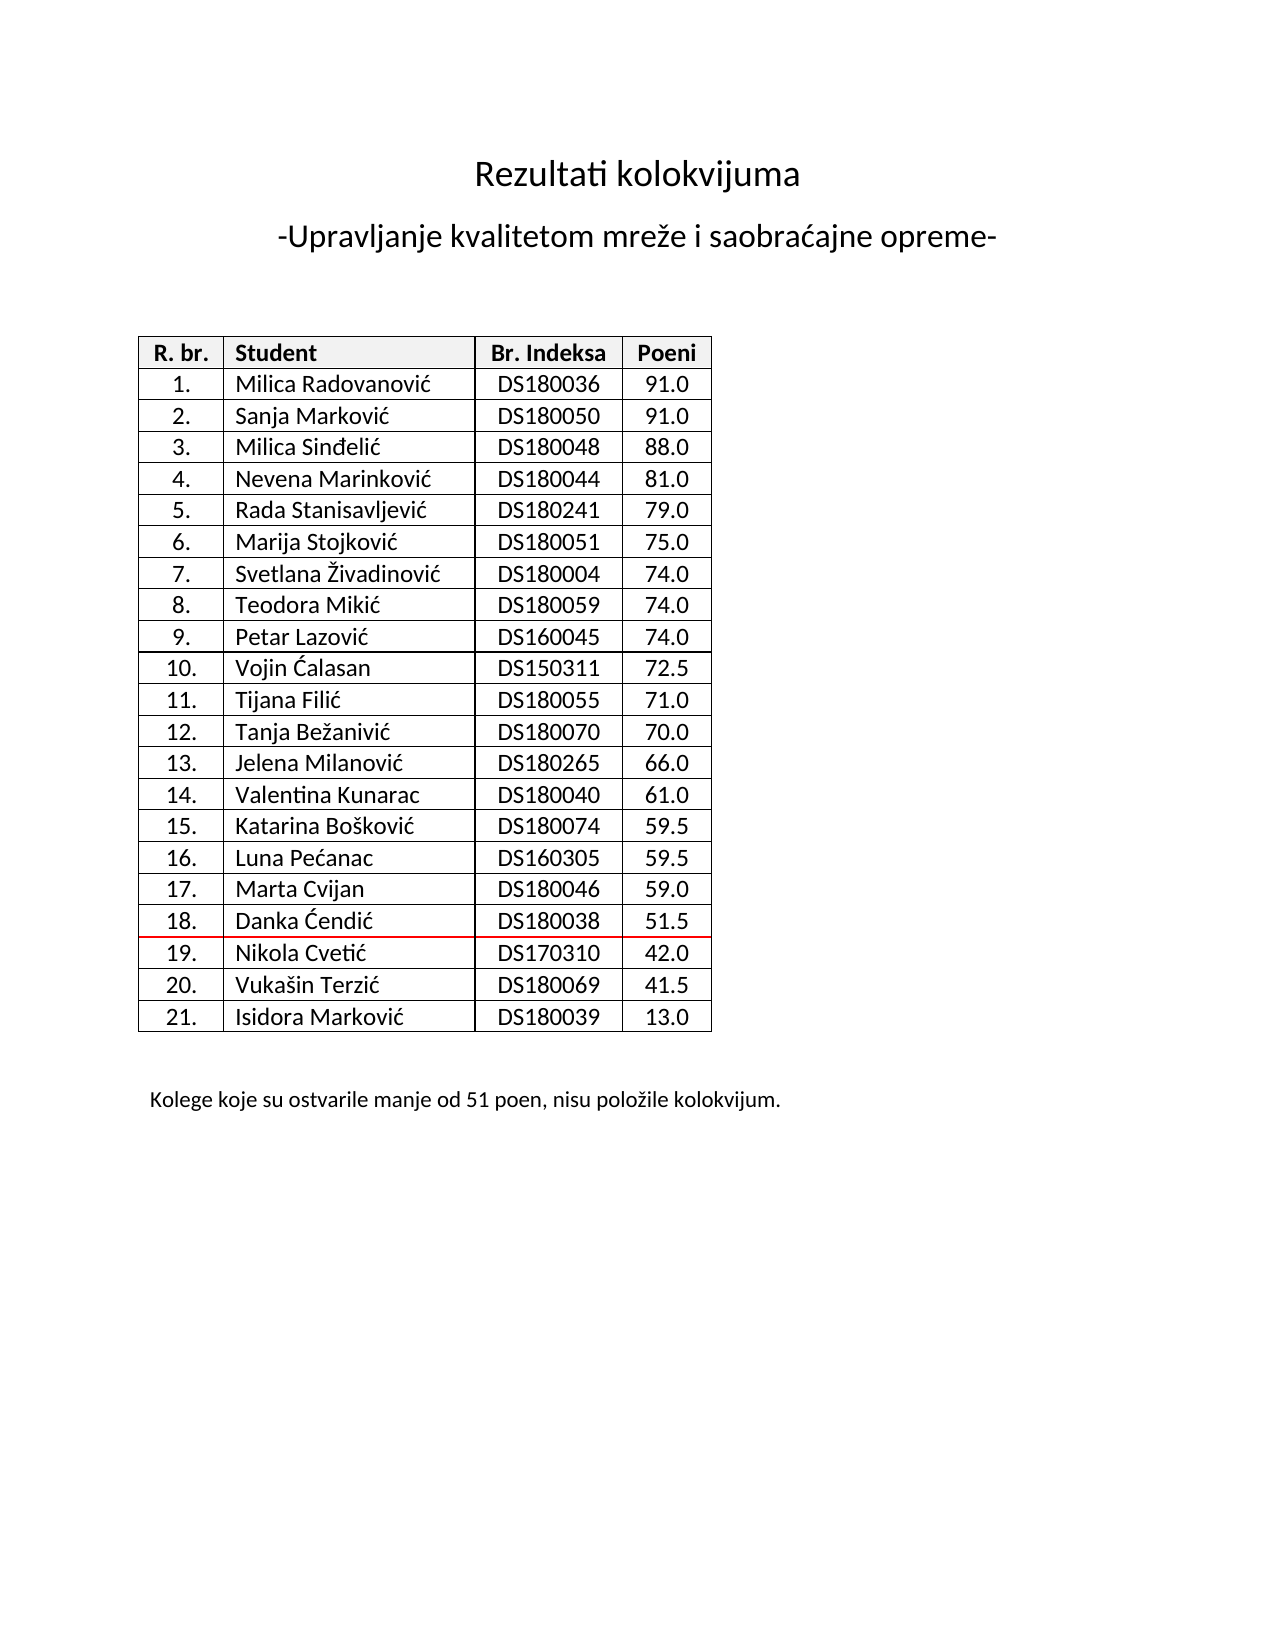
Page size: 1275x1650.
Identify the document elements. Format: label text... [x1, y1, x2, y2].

table_cell Teodora Mikić [224, 589, 474, 620]
table_cell 12. [139, 716, 223, 746]
table_cell DS180055 [476, 684, 622, 714]
table_cell Nevena Marinković [224, 463, 474, 494]
table_header Student [224, 337, 474, 367]
table_cell 75.0 [623, 526, 711, 557]
table_cell 81.0 [623, 463, 711, 494]
table_cell 59.0 [623, 874, 711, 904]
table_cell 91.0 [623, 369, 711, 399]
table_cell DS180051 [476, 526, 622, 557]
table_cell DS180048 [476, 432, 622, 462]
table_cell Jelena Milanović [224, 747, 474, 778]
table_cell 91.0 [623, 400, 711, 431]
table_cell 42.0 [623, 938, 711, 968]
table_cell Svetlana Živadinović [224, 558, 474, 588]
table_cell 17. [139, 874, 223, 904]
table_cell Tanja Bežanivić [224, 716, 474, 746]
table_cell 20. [139, 969, 223, 1000]
table_cell 41.5 [623, 969, 711, 1000]
table_cell 8. [139, 589, 223, 620]
text Rezultati kolokvijuma [150, 150, 1125, 196]
table_cell 66.0 [623, 747, 711, 778]
table_cell Vojin Ćalasan [224, 653, 474, 683]
table_cell DS180036 [476, 369, 622, 399]
table_cell 9. [139, 621, 223, 651]
table_cell 72.5 [623, 653, 711, 683]
table_cell 74.0 [623, 558, 711, 588]
table_header Br. Indeksa [476, 337, 622, 367]
table_cell Tijana Filić [224, 684, 474, 714]
table_cell DS180241 [476, 495, 622, 525]
table_cell 15. [139, 810, 223, 841]
table_cell Valentina Kunarac [224, 779, 474, 809]
table_header Poeni [623, 337, 711, 367]
table_cell 3. [139, 432, 223, 462]
table_cell 79.0 [623, 495, 711, 525]
table_cell Katarina Bošković [224, 810, 474, 841]
table_cell DS180038 [476, 905, 622, 936]
table_cell Sanja Marković [224, 400, 474, 431]
table_cell 71.0 [623, 684, 711, 714]
table_cell Vukašin Terzić [224, 969, 474, 1000]
table_cell Luna Pećanac [224, 842, 474, 872]
table_cell Rada Stanisavljević [224, 495, 474, 525]
table_cell DS180265 [476, 747, 622, 778]
table_cell DS180004 [476, 558, 622, 588]
table_cell 74.0 [623, 621, 711, 651]
table_cell 59.5 [623, 842, 711, 872]
table_cell 21. [139, 1001, 223, 1031]
table_cell Isidora Marković [224, 1001, 474, 1031]
table_cell 10. [139, 653, 223, 683]
table_cell DS180069 [476, 969, 622, 1000]
table_cell Milica Sinđelić [224, 432, 474, 462]
table_cell DS180044 [476, 463, 622, 494]
table_cell DS180070 [476, 716, 622, 746]
table_cell 16. [139, 842, 223, 872]
table_cell DS170310 [476, 938, 622, 968]
table_cell Marija Stojković [224, 526, 474, 557]
table_cell DS180074 [476, 810, 622, 841]
table_cell 11. [139, 684, 223, 714]
table_cell DS180046 [476, 874, 622, 904]
table_cell 5. [139, 495, 223, 525]
table_cell 13. [139, 747, 223, 778]
table_cell Petar Lazović [224, 621, 474, 651]
table_cell 4. [139, 463, 223, 494]
table_cell Danka Ćendić [224, 905, 474, 936]
table_cell 88.0 [623, 432, 711, 462]
table_cell DS180050 [476, 400, 622, 431]
text -Upravljanje kvalitetom mreže i saobraćajne opreme- [150, 215, 1125, 256]
table_cell 59.5 [623, 810, 711, 841]
table_cell 13.0 [623, 1001, 711, 1031]
table_cell 61.0 [623, 779, 711, 809]
table_cell DS150311 [476, 653, 622, 683]
table_cell 7. [139, 558, 223, 588]
table_cell 70.0 [623, 716, 711, 746]
table_cell 6. [139, 526, 223, 557]
table_cell Marta Cvijan [224, 874, 474, 904]
table_cell 51.5 [623, 905, 711, 936]
text Kolege koje su ostvarile manje od 51 poen, nisu položile kolokvijum. [150, 1085, 1125, 1113]
table_cell 2. [139, 400, 223, 431]
table_cell 14. [139, 779, 223, 809]
table_cell DS160045 [476, 621, 622, 651]
table_cell Milica Radovanović [224, 369, 474, 399]
table_cell 19. [139, 938, 223, 968]
table_cell Nikola Cvetić [224, 938, 474, 968]
table_cell 1. [139, 369, 223, 399]
table_cell DS180040 [476, 779, 622, 809]
table_cell 18. [139, 905, 223, 936]
table_cell DS180059 [476, 589, 622, 620]
table_cell DS180039 [476, 1001, 622, 1031]
table_cell DS160305 [476, 842, 622, 872]
table_header R. br. [139, 337, 223, 367]
table_cell 74.0 [623, 589, 711, 620]
